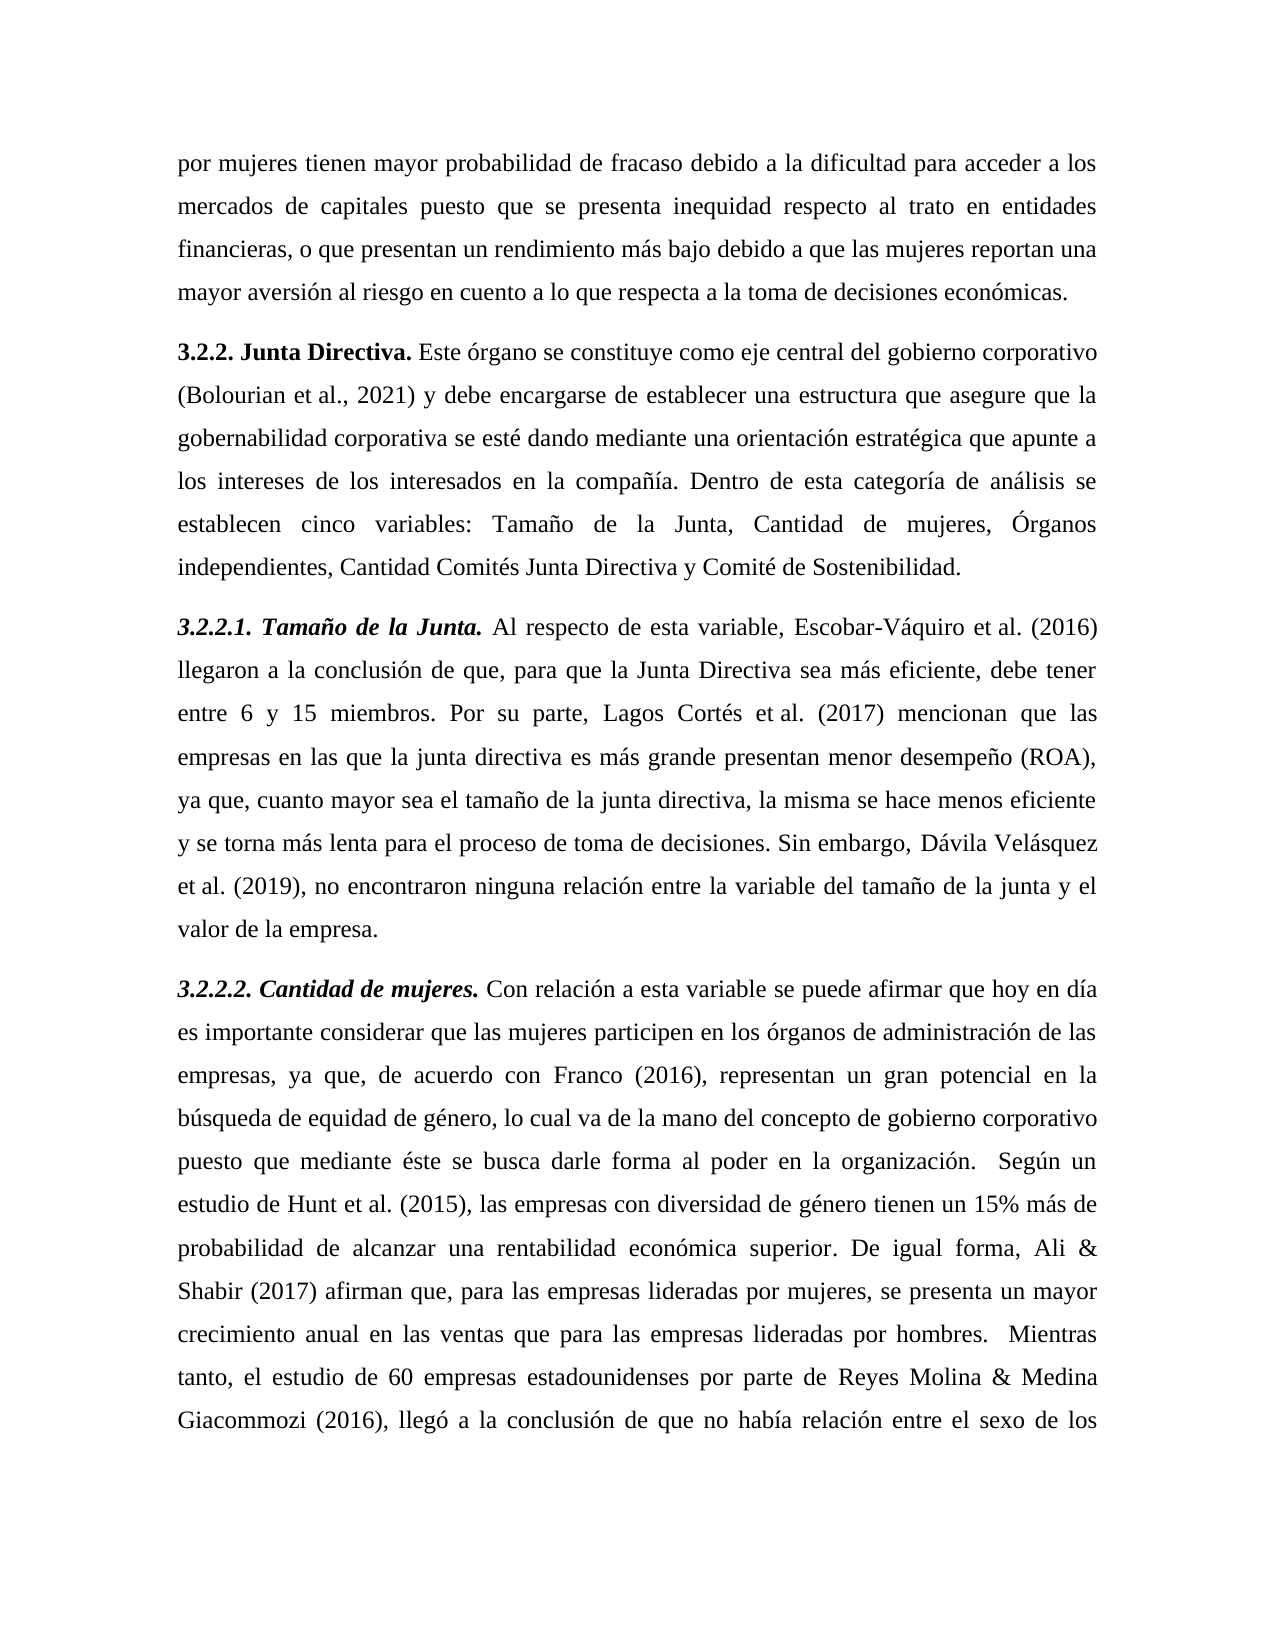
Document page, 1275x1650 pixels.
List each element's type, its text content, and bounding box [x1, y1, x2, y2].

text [177, 974, 1098, 1434]
text 3.2.2. Junta Directiva. Este órgano se constituye como eje central del gobierno corporativo (Bolourian et al., 2021) y debe encargarse de establecer una estructura que asegure que la gobernabilidad corporativa se esté dando mediante una orientación estratégica que apunte a los intereses de los interesados en la compañía. Dentro de esta categoría de análisis se establecen cinco variables: Tamaño de la Junta, Cantidad de mujeres, Órganos independientes, Cantidad Comités Junta Directiva y Comité de Sostenibilidad. [177, 337, 1098, 581]
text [177, 148, 1098, 306]
text 3.2.2.1. Tamaño de la Junta. Al respecto de esta variable, Escobar-Váquiro et al. (2016) llegaron a la conclusión de que, para que la Junta Directiva sea más eficiente, debe tener entre 6 y 15 miembros. Por su parte, Lagos Cortés et al. (2017) mencionan que las empresas en las que la junta directiva es más grande presentan menor desempeño (ROA), ya que, cuanto mayor sea el tamaño de la junta directiva, la misma se hace menos eficiente y se torna más lenta para el proceso de toma de decisiones. Sin embargo, Dávila Velásquez et al. (2019), no encontraron ninguna relación entre la variable del tamaño de la junta y el valor de la empresa. [177, 612, 1098, 943]
